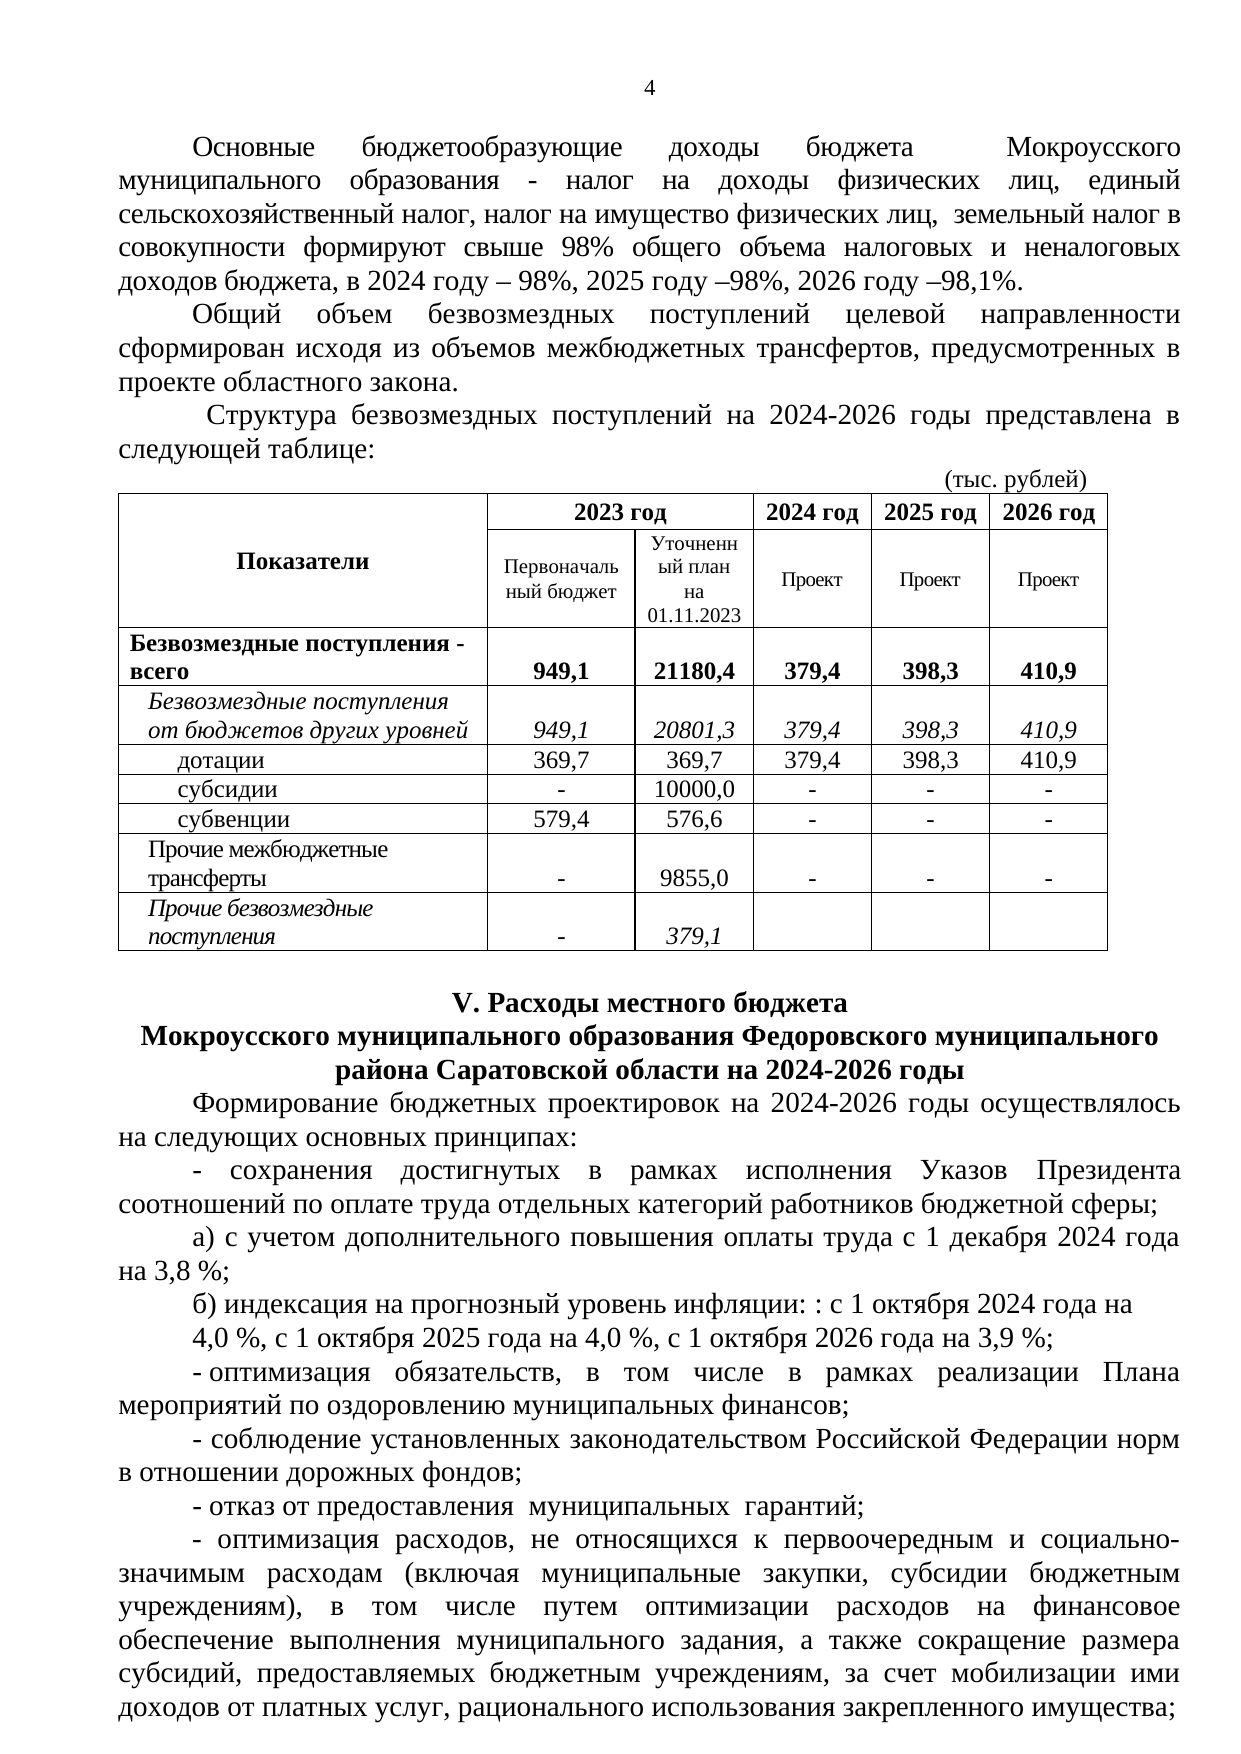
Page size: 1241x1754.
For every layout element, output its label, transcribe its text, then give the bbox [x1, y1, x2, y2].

table_cell [990, 893, 1107, 950]
table_cell 576,6 [636, 804, 753, 833]
table_cell 949,1 [488, 686, 634, 744]
text Основные бюджетообразующие доходы бюджета Мокроусского муниципального образования - налог на доходы физических лиц, единый сельскохозяйственный налог, налог на имущество физических лиц, земельный налог в совокупности формируют свыше 98% общего объема налоговых и неналоговых доходов бюджета, в 2024 году – 98%, 2025 году –98%, 2026 году –98,1%. [118, 129, 1181, 297]
table_cell Безвозмездные поступления - всего [119, 628, 487, 685]
table_cell - [488, 893, 634, 950]
table_cell - [990, 775, 1107, 803]
text V. Расходы местного бюджета [118, 985, 1181, 1018]
table_cell [872, 893, 989, 950]
text Общий объем безвозмездных поступлений целевой направленности сформирован исходя из объемов межбюджетных трансфертов, предусмотренных в проекте областного закона. [118, 297, 1181, 397]
table_cell 20801,3 [636, 686, 753, 744]
table_cell Проект [872, 530, 989, 627]
table_cell 369,7 [636, 745, 753, 773]
table_cell - [872, 775, 989, 803]
text - оптимизация расходов, не относящихся к первоочередным и социально-значимым расходам (включая муниципальные закупки, субсидии бюджетным учреждениям), в том числе путем оптимизации расходов на финансовое обеспечение выполнения муниципального задания, а также сокращение размера субсидий, предоставляемых бюджетным учреждениям, за счет мобилизации ими доходов от платных услуг, рационального использования закрепленного имущества; [118, 1521, 1181, 1723]
table_cell - [872, 834, 989, 892]
table_cell 398,3 [872, 686, 989, 744]
table_cell - [990, 834, 1107, 892]
table_cell - [488, 834, 634, 892]
table_cell 379,1 [636, 893, 753, 950]
table_cell - [872, 804, 989, 833]
title - соблюдение установленных законодательством Российской Федерации норм в отношении дорожных фондов; [118, 1421, 1181, 1488]
text Структура безвозмездных поступлений на 2024-2026 годы представлена в следующей таблице: [118, 397, 1181, 464]
table_cell [754, 893, 871, 950]
table_cell 398,3 [872, 745, 989, 773]
title а) с учетом дополнительного повышения оплаты труда с 1 декабря 2024 года на 3,8 %; [118, 1219, 1181, 1287]
table_cell дотации [119, 745, 487, 773]
table_cell Проект [754, 530, 871, 627]
table_cell Проект [990, 530, 1107, 627]
table_header 2024 год [754, 494, 871, 529]
table_cell - [488, 775, 634, 803]
table_cell - [754, 775, 871, 803]
table_cell 949,1 [488, 628, 634, 685]
table_cell 9855,0 [636, 834, 753, 892]
title - отказ от предоставления муниципальных гарантий; [118, 1488, 1181, 1521]
table_cell 398,3 [872, 628, 989, 685]
table_cell - [990, 804, 1107, 833]
title б) индексация на прогнозный уровень инфляции: : с 1 октября 2024 года на [118, 1287, 1181, 1320]
table_cell Прочие межбюджетные трансферты [119, 834, 487, 892]
table_cell Прочие безвозмездные поступления [119, 893, 487, 950]
table_cell 379,4 [754, 745, 871, 773]
table_cell 410,9 [990, 745, 1107, 773]
table_cell 21180,4 [636, 628, 753, 685]
table_header 2023 год [488, 494, 753, 529]
table_cell 410,9 [990, 686, 1107, 744]
table_cell субсидии [119, 775, 487, 803]
table_cell Первоначальный бюджет [488, 530, 634, 627]
text Мокроусского муниципального образования Федоровского муниципального района Саратовской области на 2024-2026 годы [118, 1018, 1181, 1085]
title - оптимизация обязательств, в том числе в рамках реализации Плана мероприятий по оздоровлению муниципальных финансов; [118, 1354, 1181, 1421]
table_cell 369,7 [488, 745, 634, 773]
table_header 2025 год [872, 494, 989, 529]
text (тыс. рублей) [118, 464, 1181, 493]
table_cell 379,4 [754, 686, 871, 744]
table_cell 379,4 [754, 628, 871, 685]
table_cell 579,4 [488, 804, 634, 833]
table_header Показатели [119, 494, 487, 627]
table_header 2026 год [990, 494, 1107, 529]
table_cell 10000,0 [636, 775, 753, 803]
table_cell субвенции [119, 804, 487, 833]
table_cell Уточненный план на 01.11.2023 [636, 530, 753, 627]
title - сохранения достигнутых в рамках исполнения Указов Президента соотношений по оплате труда отдельных категорий работников бюджетной сферы; [118, 1152, 1181, 1219]
table_cell - [754, 804, 871, 833]
title Формирование бюджетных проектировок на 2024-2026 годы осуществлялось на следующих основных принципах: [118, 1085, 1181, 1152]
title 4,0 %, с 1 октября 2025 года на 4,0 %, с 1 октября 2026 года на 3,9 %; [118, 1320, 1181, 1354]
table_cell 410,9 [990, 628, 1107, 685]
table_cell - [754, 834, 871, 892]
table_cell Безвозмездные поступления от бюджетов других уровней [119, 686, 487, 744]
